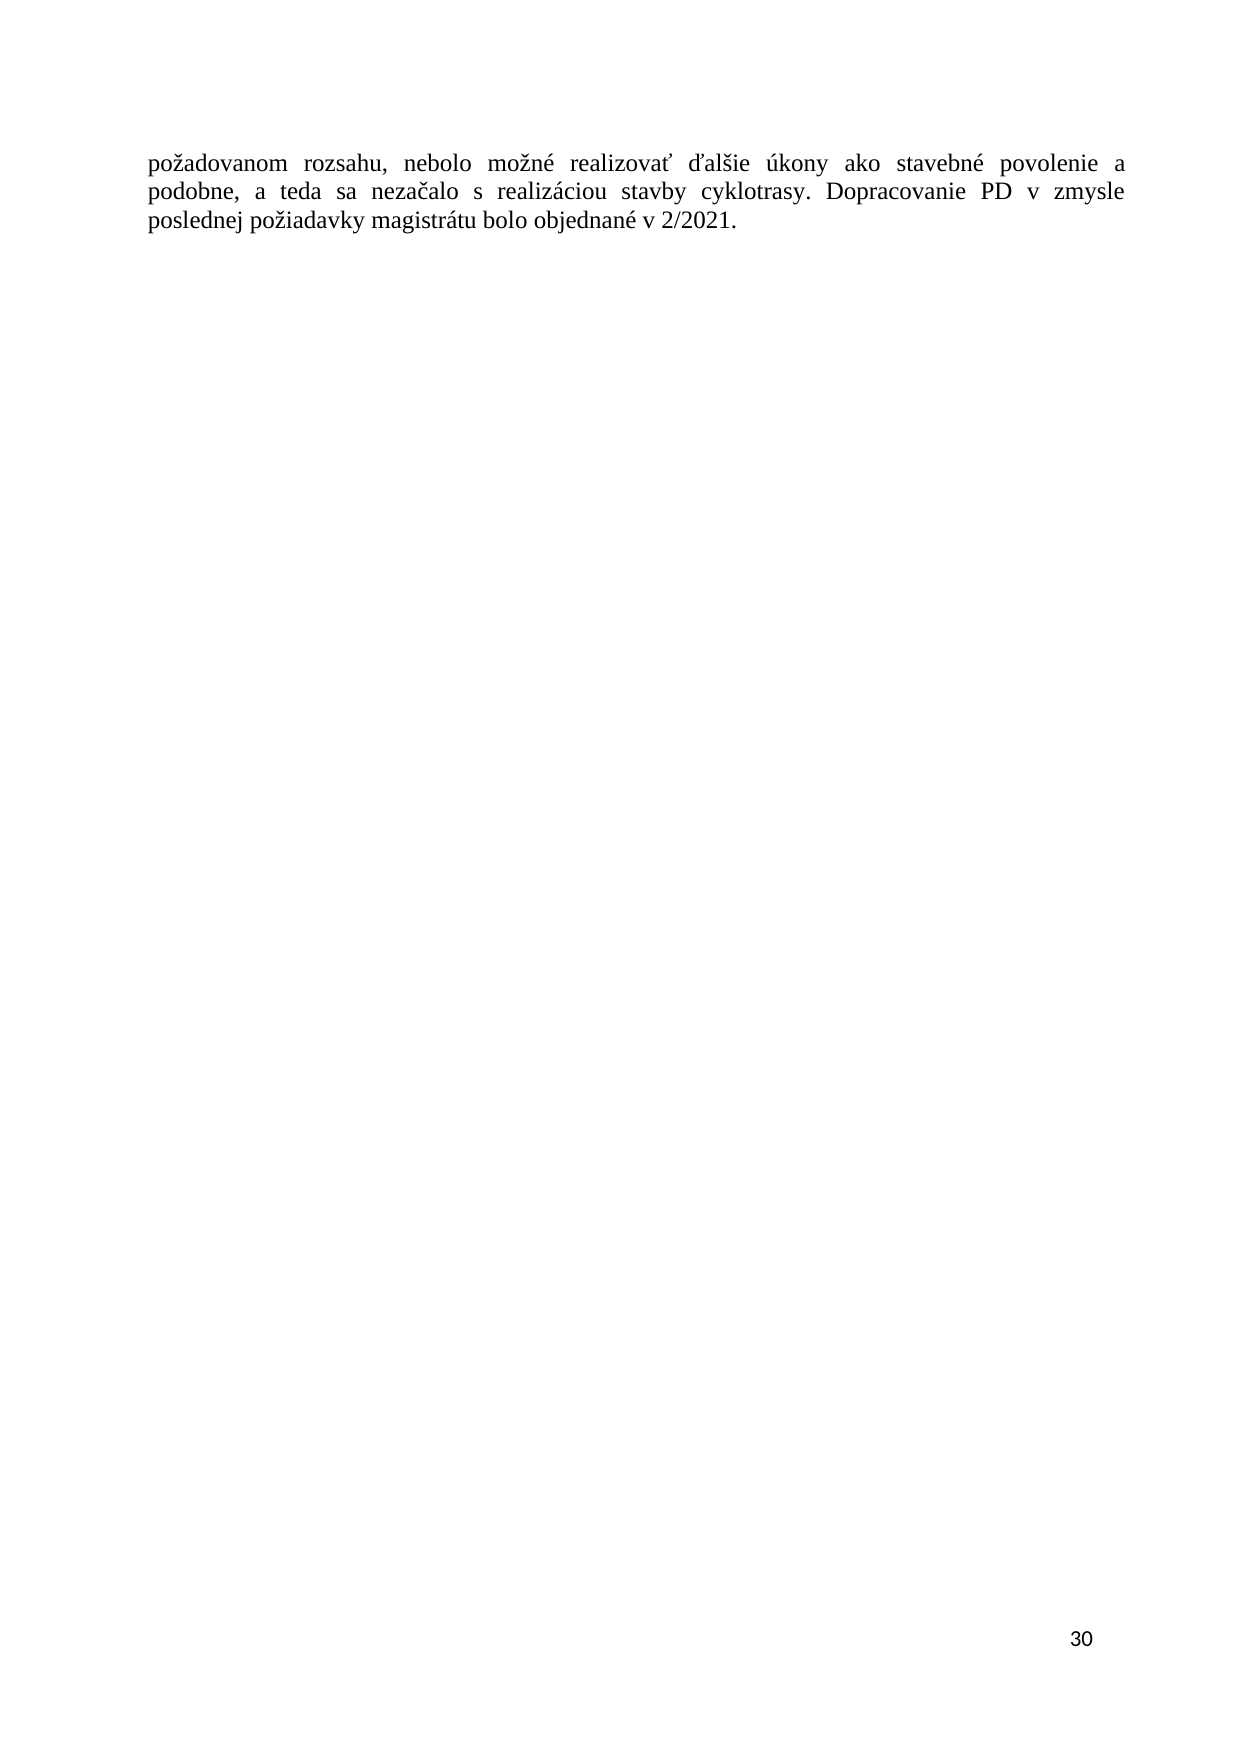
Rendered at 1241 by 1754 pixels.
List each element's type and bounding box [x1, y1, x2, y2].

table_header [136, 148, 1137, 263]
